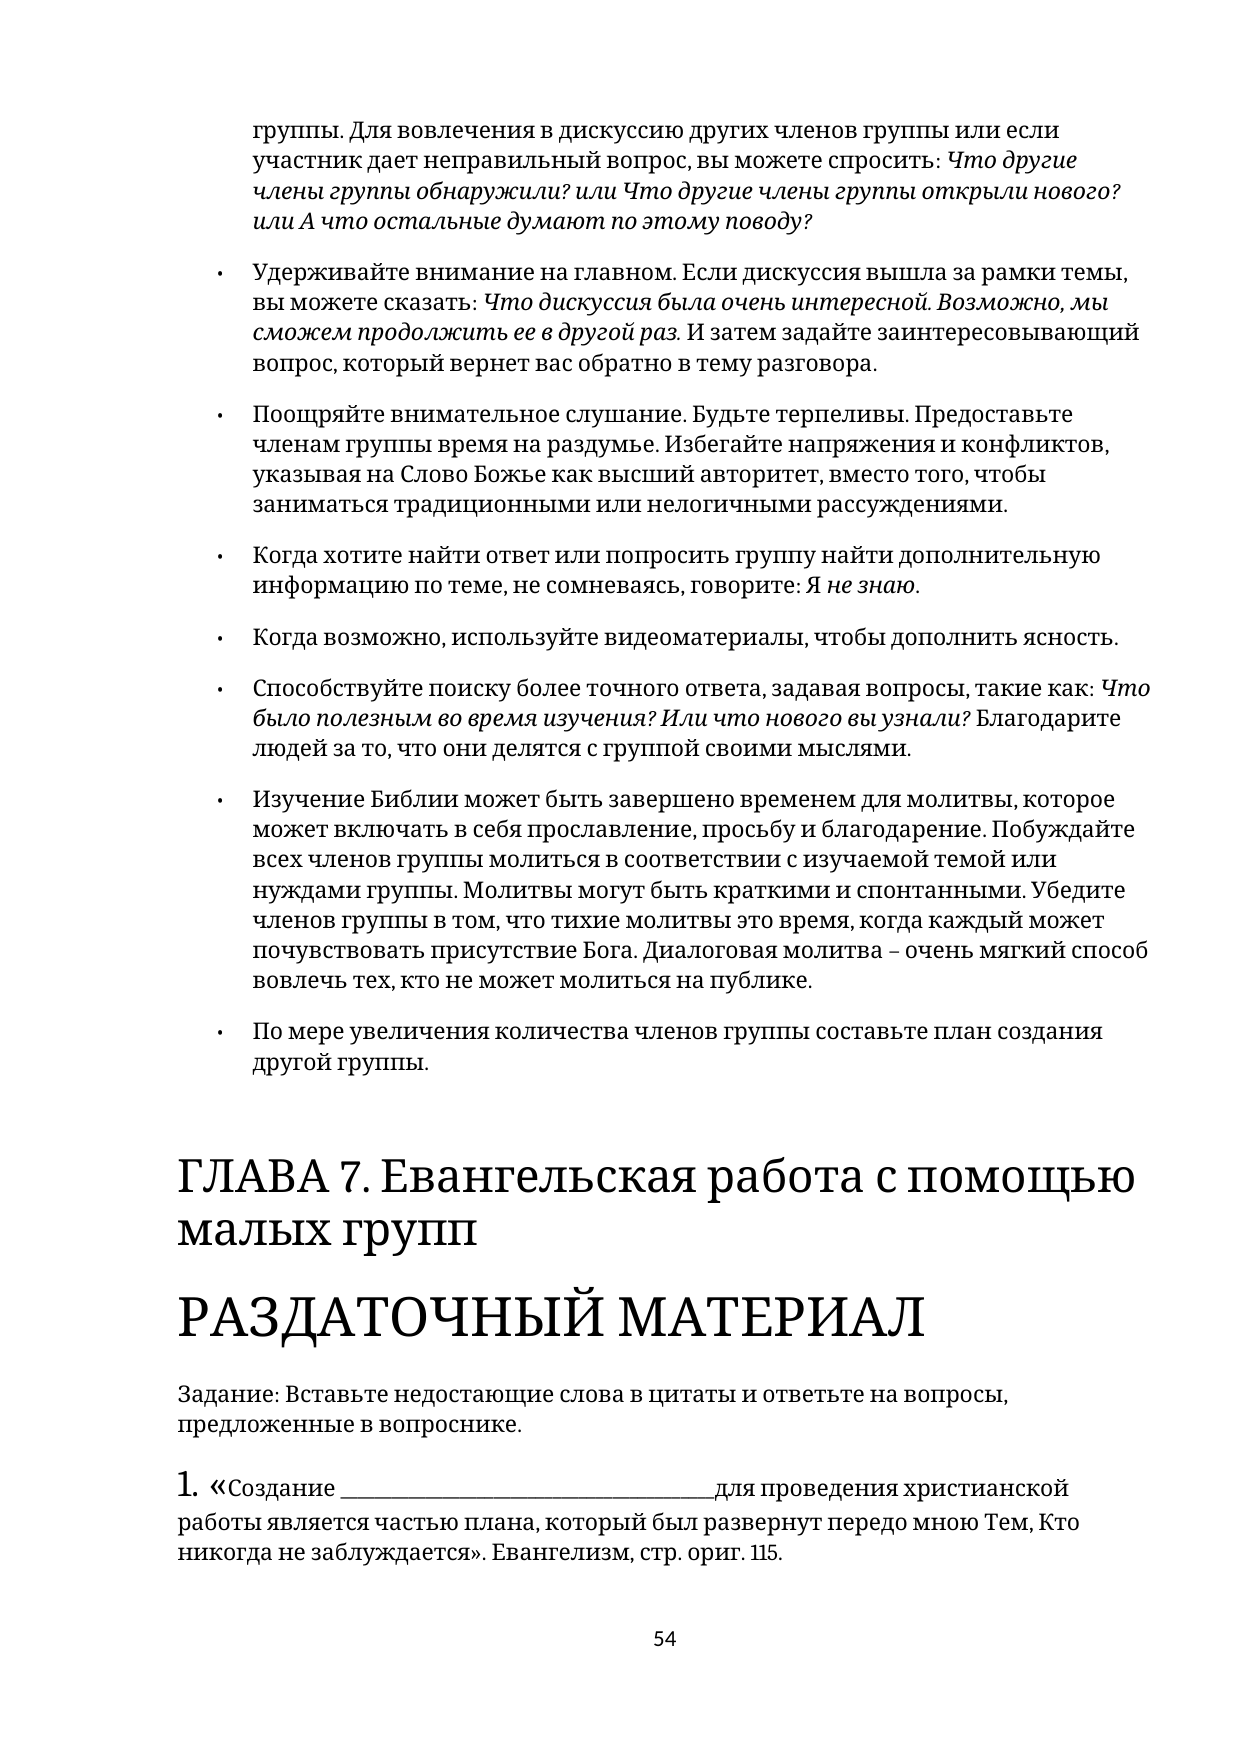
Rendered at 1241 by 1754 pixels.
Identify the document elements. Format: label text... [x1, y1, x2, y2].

text 1. «Создание ____________________________________________для проведения христианской работы является частью плана, который был развернут передо мною Тем, Кто никогда не заблуждается». Евангелизм, стр. ориг. 115. [177, 1463, 1152, 1566]
text Задание: Вставьте недостающие слова в цитаты и ответьте на вопросы, предложенные в вопроснике. [177, 1382, 1152, 1438]
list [215, 118, 1152, 235]
text РАЗДАТОЧНЫЙ МАТЕРИАЛ [177, 1288, 1152, 1350]
list По мере увеличения количества членов группы составьте план создания другой группы. [215, 1019, 1152, 1076]
list Удерживайте внимание на главном. Если дискуссия вышла за рамки темы, вы можете сказать: Что дискуссия была очень интересной. Возможно, мы сможем продолжить ее в другой раз. И затем задайте заинтересовывающий вопрос, который вернет вас обратно в тему разговора. [215, 260, 1152, 377]
text ГЛАВА 7. Евангельская работа с помощью малых групп [177, 1151, 1152, 1257]
list Изучение Библии может быть завершено временем для молитвы, которое может включать в себя прославление, просьбу и благодарение. Побуждайте всех членов группы молиться в соответствии с изучаемой темой или нуждами группы. Молитвы могут быть краткими и спонтанными. Убедите членов группы в том, что тихие молитвы это время, когда каждый может почувствовать присутствие Бога. Диалоговая молитва – очень мягкий способ вовлечь тех, кто не может молиться на публике. [215, 787, 1152, 994]
list Способствуйте поиску более точного ответа, задавая вопросы, такие как: Что было полезным во время изучения? Или что нового вы узнали? Благодарите людей за то, что они делятся с группой своими мыслями. [215, 675, 1152, 762]
list Когда хотите найти ответ или попросить группу найти дополнительную информацию по теме, не сомневаясь, говорите: Я не знаю. [215, 543, 1152, 600]
list Поощряйте внимательное слушание. Будьте терпеливы. Предоставьте членам группы время на раздумье. Избегайте напряжения и конфликтов, указывая на Слово Божье как высший авторитет, вместо того, чтобы заниматься традиционными или нелогичными рассуждениями. [215, 401, 1152, 518]
list Когда возможно, используйте видеоматериалы, чтобы дополнить ясность. [215, 624, 1152, 651]
